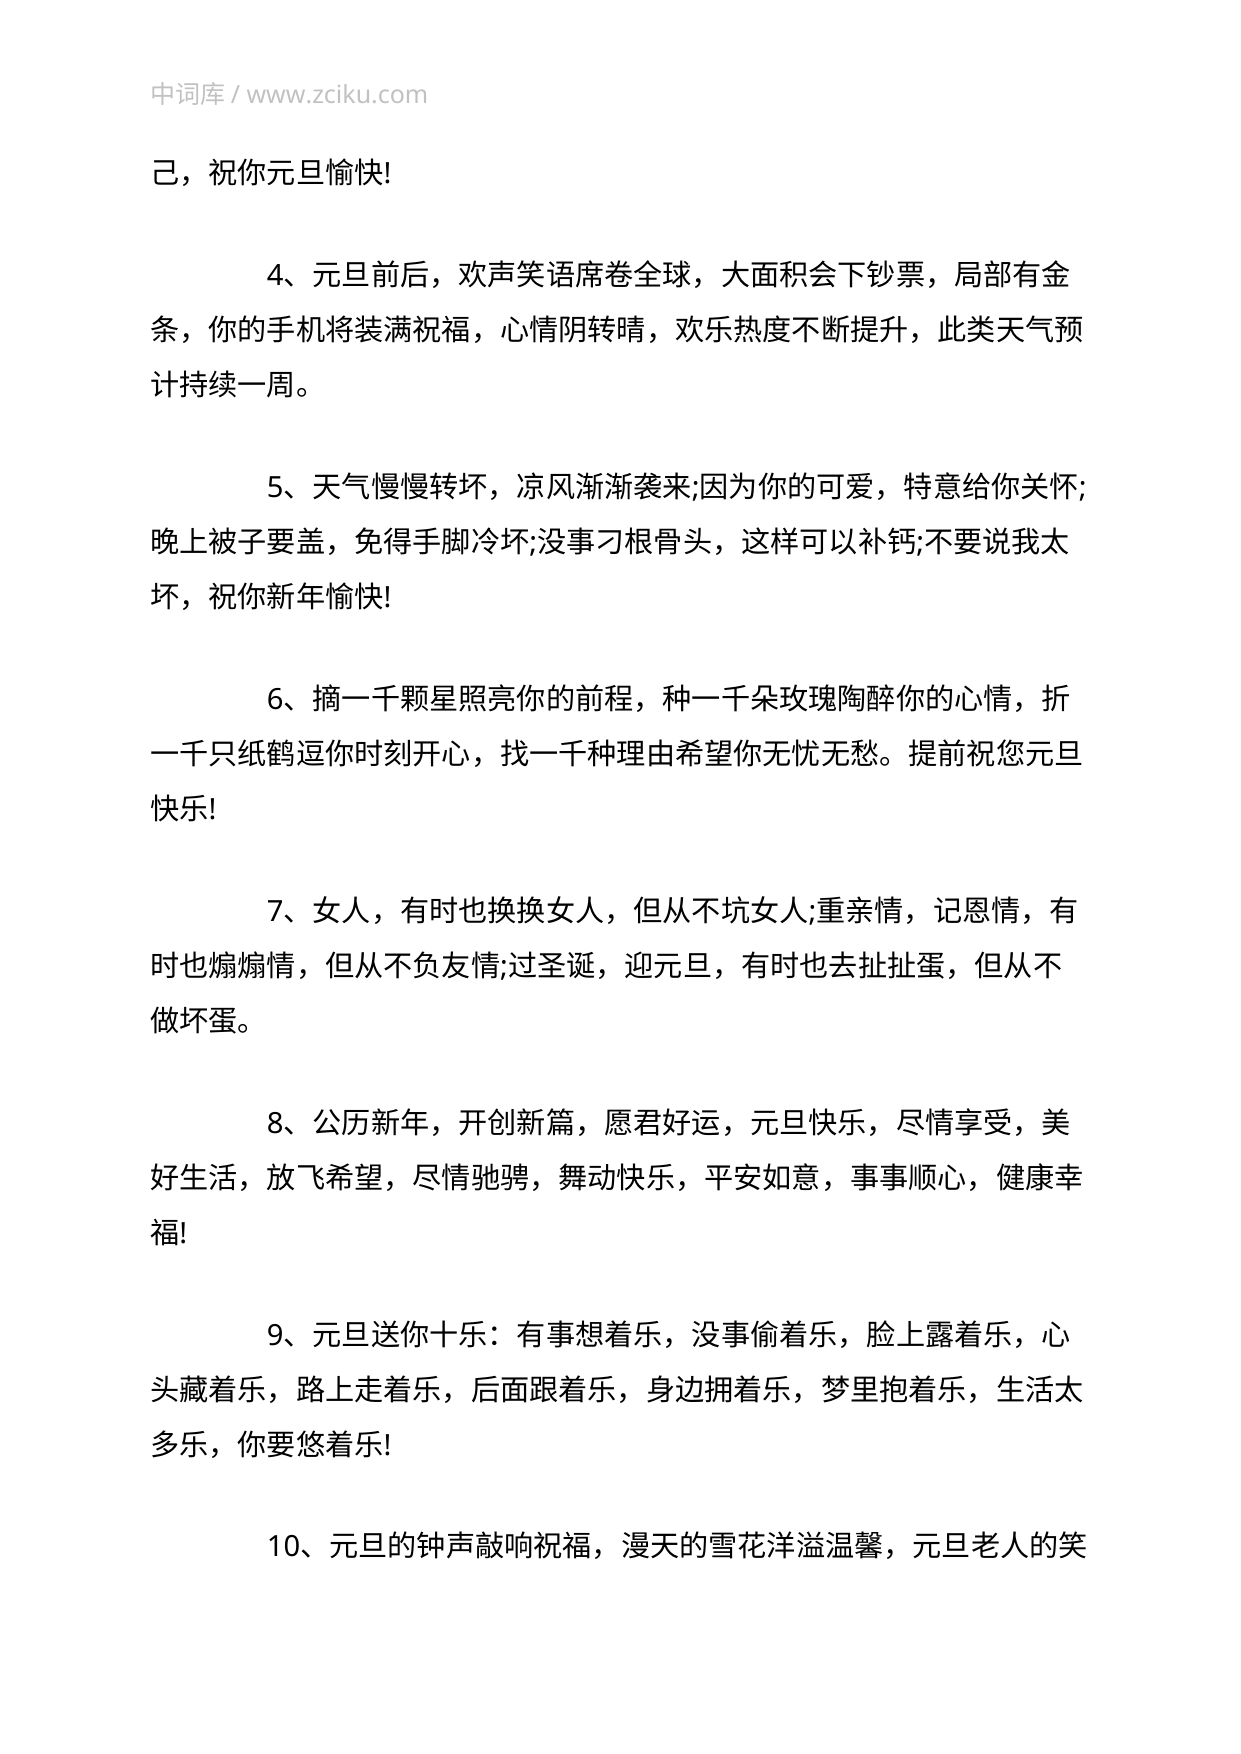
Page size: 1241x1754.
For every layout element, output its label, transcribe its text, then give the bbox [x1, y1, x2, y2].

text 6、摘一千颗星照亮你的前程，种一千朵玫瑰陶醉你的心情，折一千只纸鹤逗你时刻开心，找一千种理由希望你无忧无愁。提前祝您元旦快乐! [150, 676, 1090, 828]
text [150, 1523, 1090, 1565]
text 7、女人，有时也换换女人，但从不坑女人;重亲情，记恩情，有时也煽煽情，但从不负友情;过圣诞，迎元旦，有时也去扯扯蛋，但从不做坏蛋。 [150, 887, 1090, 1040]
text 5、天气慢慢转坏，凉风渐渐袭来;因为你的可爱，特意给你关怀;晚上被子要盖，免得手脚冷坏;没事刁根骨头，这样可以补钙;不要说我太坏，祝你新年愉快! [150, 464, 1090, 616]
text 4、元旦前后，欢声笑语席卷全球，大面积会下钞票，局部有金条，你的手机将装满祝福，心情阴转晴，欢乐热度不断提升，此类天气预计持续一周。 [150, 252, 1090, 404]
text 9、元旦送你十乐：有事想着乐，没事偷着乐，脸上露着乐，心头藏着乐，路上走着乐，后面跟着乐，身边拥着乐，梦里抱着乐，生活太多乐，你要悠着乐! [150, 1311, 1090, 1463]
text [150, 150, 1090, 192]
text 8、公历新年，开创新篇，愿君好运，元旦快乐，尽情享受，美好生活，放飞希望，尽情驰骋，舞动快乐，平安如意，事事顺心，健康幸福! [150, 1099, 1090, 1252]
